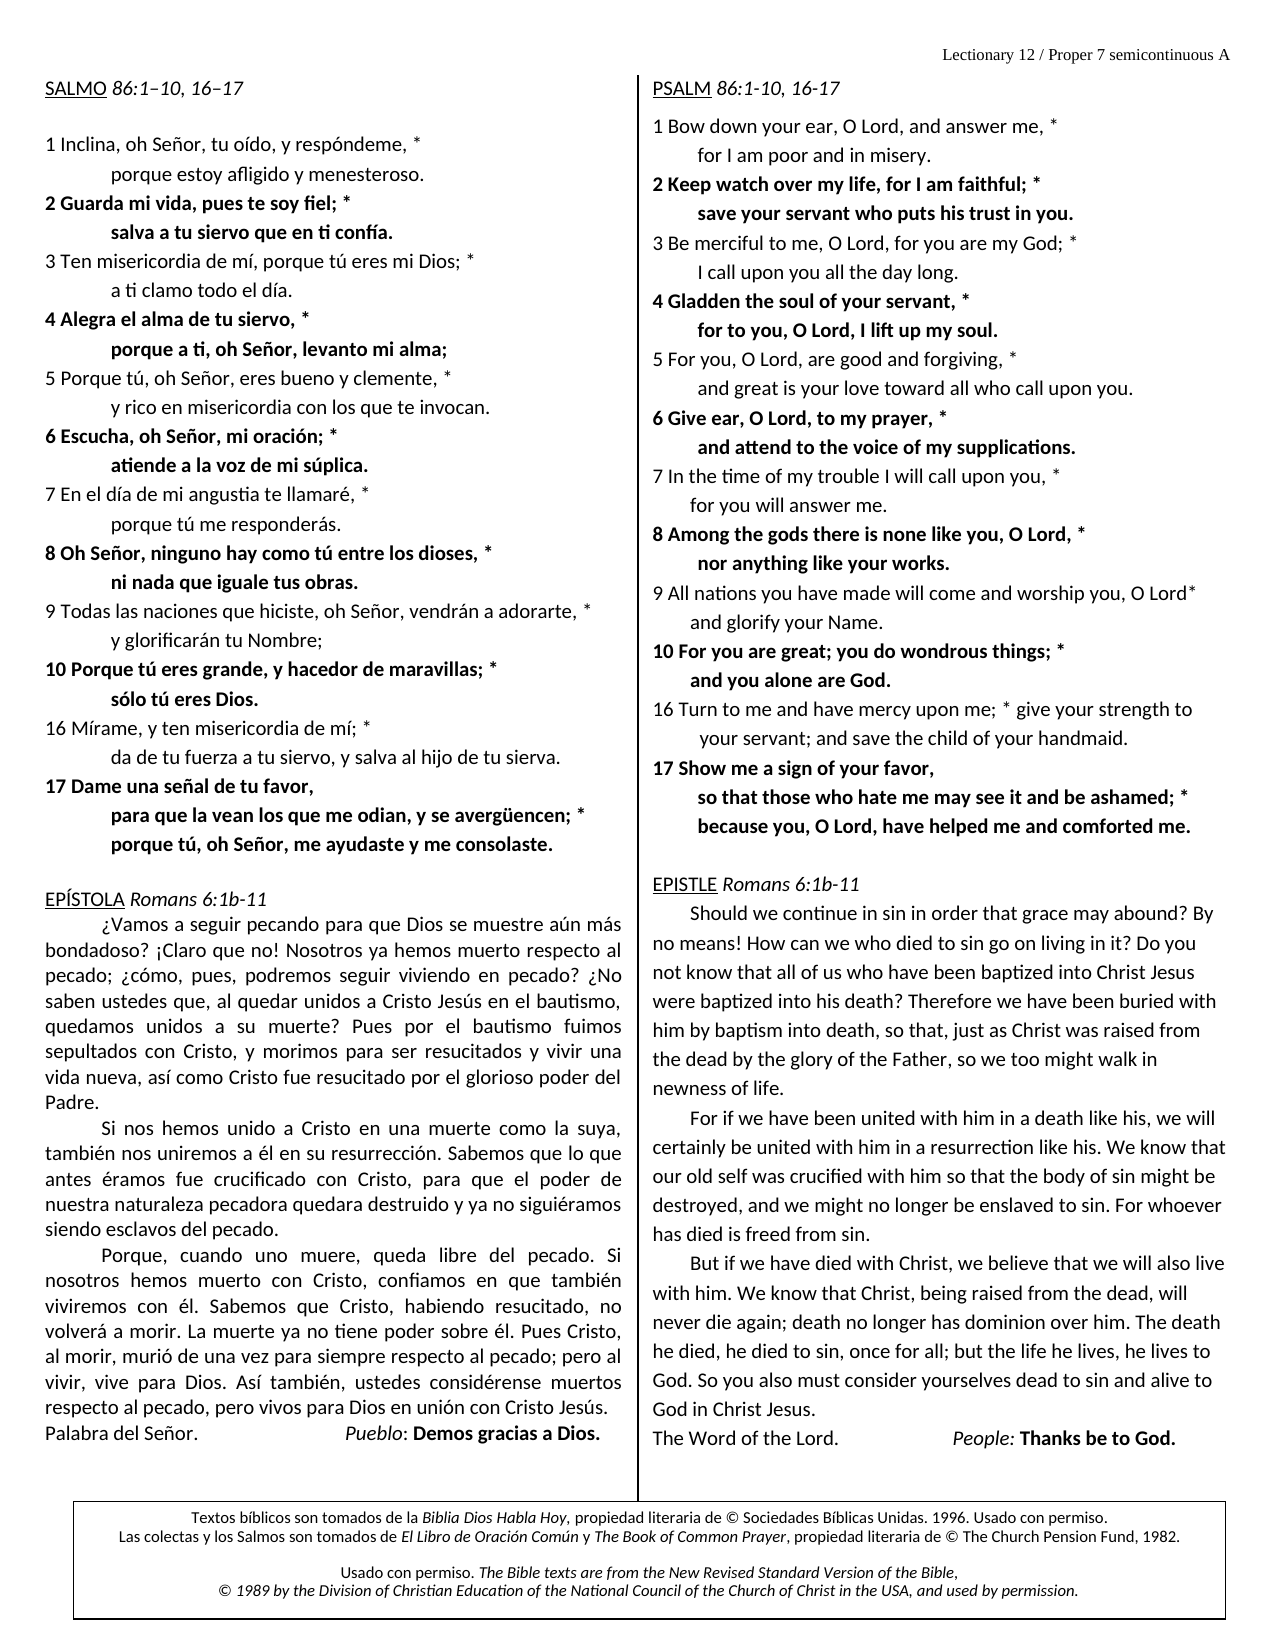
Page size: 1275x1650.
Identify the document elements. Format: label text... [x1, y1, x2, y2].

text your servant; and save the child of your handmaid. [652, 726, 1234, 751]
text 4 Gladden the soul of your servant, * [652, 288, 1234, 313]
text 8 Oh Señor, ninguno hay como tú entre los dioses, * [0, 540, 622, 565]
text 1 Bow down your ear, O Lord, and answer me, * [652, 113, 1234, 138]
text Si nos hemos unido a Cristo en una muerte como la suya, también nos uniremos a él en su resurrección. Sabemos que lo que antes éramos fue crucificado con Cristo, para que el poder de nuestra naturaleza pecadora quedara destruido y ya no siguiéramos siendo esclavos del pecado. [45, 1115, 622, 1242]
text The Word of the Lord. People: Thanks be to God. [652, 1426, 1230, 1451]
text for you will answer me. [667, 492, 1234, 518]
text SALMO 86:1–10, 16–17 [45, 75, 622, 100]
text 4 Alegra el alma de tu siervo, * [0, 307, 622, 332]
text porque a ti, oh Señor, levanto mi alma; [0, 336, 622, 361]
text 17 Dame una señal de tu favor, [0, 773, 622, 799]
text and great is your love toward all who call upon you. [682, 376, 1234, 401]
text para que la vean los que me odian, y se avergüencen; * [0, 802, 622, 828]
text porque tú, oh Señor, me ayudaste y me consolaste. [0, 832, 622, 857]
text 7 En el día de mi angustia te llamaré, * [0, 482, 622, 507]
text and attend to the voice of my supplications. [682, 434, 1234, 459]
text 7 In the time of my trouble I will call upon you, * [652, 463, 1234, 488]
text 2 Guarda mi vida, pues te soy fiel; * [0, 190, 622, 215]
text 17 Show me a sign of your favor, [652, 755, 1234, 780]
text da de tu fuerza a tu siervo, y salva al hijo de tu sierva. [0, 744, 622, 769]
text Palabra del Señor. Pueblo: Demos gracias a Dios. [45, 1420, 622, 1445]
text for I am poor and in misery. [682, 142, 1234, 168]
text nor anything like your works. [682, 551, 1234, 576]
text atiende a la voz de mi súplica. [0, 452, 622, 478]
text a ti clamo todo el día. [0, 277, 622, 303]
text For if we have been united with him in a death like his, we will certainly be united with him in a resurrection like his. We know that our old self was crucified with him so that the body of sin might be destroyed, and we might no longer be enslaved to sin. For whoever has died is freed from sin. [652, 1105, 1230, 1247]
text 2 Keep watch over my life, for I am faithful; * [652, 171, 1234, 197]
text porque tú me responderás. [0, 511, 622, 536]
text Porque, cuando uno muere, queda libre del pecado. Si nosotros hemos muerto con Cristo, confiamos en que también viviremos con él. Sabemos que Cristo, habiendo resucitado, no volverá a morir. La muerte ya no tiene poder sobre él. Pues Cristo, al morir, murió de una vez para siempre respecto al pecado; pero al vivir, vive para Dios. Así también, ustedes considérense muertos respecto al pecado, pero vivos para Dios en unión con Cristo Jesús. [45, 1242, 622, 1420]
text 9 All nations you have made will come and worship you, O Lord* [652, 580, 1234, 605]
text 1 1 Inclina, oh Señor, tu oído, y respóndeme, * [0, 132, 622, 157]
text salva a tu siervo que en ti confía. [0, 219, 622, 244]
text 9 Todas las naciones que hiciste, oh Señor, vendrán a adorarte, * [0, 598, 622, 624]
text 10 For you are great; you do wondrous things; * [652, 638, 1234, 663]
text for to you, O Lord, I lift up my soul. [682, 317, 1234, 343]
text EPISTLE Romans 6:1b-11 [652, 871, 1230, 897]
text 6 Give ear, O Lord, to my prayer, * [652, 405, 1234, 430]
text 5 Porque tú, oh Señor, eres bueno y clemente, * [0, 365, 622, 390]
text and you alone are God. [652, 667, 1234, 693]
text PSALM 86:1-10, 16-17 [45, 1483, 622, 1509]
text I call upon you all the day long. [682, 259, 1234, 284]
text 6 Escucha, oh Señor, mi oración; * [0, 423, 622, 449]
text ¿Vamos a seguir pecando para que Dios se muestre aún más bondadoso? ¡Claro que no! Nosotros ya hemos muerto respecto al pecado; ¿cómo, pues, podremos seguir viviendo en pecado? ¿No saben ustedes que, al quedar unidos a Cristo Jesús en el bautismo, quedamos unidos a su muerte? Pues por el bautismo fuimos sepultados con Cristo, y morimos para ser resucitados y vivir una vida nueva, así como Cristo fue resucitado por el glorioso poder del Padre. [45, 912, 622, 1115]
text Should we continue in sin in order that grace may abound? By no means! How can we who died to sin go on living in it? Do you not know that all of us who have been baptized into Christ Jesus were baptized into his death? Therefore we have been buried with him by baptism into death, so that, just as Christ was raised from the dead by the glory of the Father, so we too might walk in newness of life. [652, 901, 1230, 1101]
text But if we have died with Christ, we believe that we will also live with him. We know that Christ, being raised from the dead, will never die again; death no longer has dominion over him. The death he died, he died to sin, once for all; but the life he lives, he lives to God. So you also must consider yourselves dead to sin and alive to God in Christ Jesus. [652, 1251, 1230, 1422]
text 3 Ten misericordia de mí, porque tú eres mi Dios; * [0, 248, 622, 274]
text ni nada que iguale tus obras. [0, 569, 622, 594]
text 3 Be merciful to me, O Lord, for you are my God; * [652, 230, 1234, 255]
text 16 Turn to me and have mercy upon me; * give your strength to [652, 696, 1234, 722]
text y glorificarán tu Nombre; [0, 627, 622, 653]
text EPÍSTOLA Romans 6:1b-11 [45, 886, 622, 912]
text y rico en misericordia con los que te invocan. [0, 394, 622, 419]
text 5 For you, O Lord, are good and forgiving, * [652, 346, 1234, 372]
text 10 Porque tú eres grande, y hacedor de maravillas; * [0, 657, 622, 682]
text save your servant who puts his trust in you. [682, 201, 1234, 226]
text so that those who hate me may see it and be ashamed; * [682, 784, 1234, 809]
text 16 Mírame, y ten misericordia de mí; * [0, 715, 622, 740]
text and glorify your Name. [667, 609, 1234, 634]
text 8 Among the gods there is none like you, O Lord, * [652, 521, 1234, 547]
text because you, O Lord, have helped me and comforted me. [682, 813, 1234, 838]
text porque estoy afligido y menesteroso. [0, 161, 622, 186]
text sólo tú eres Dios. [0, 686, 622, 711]
